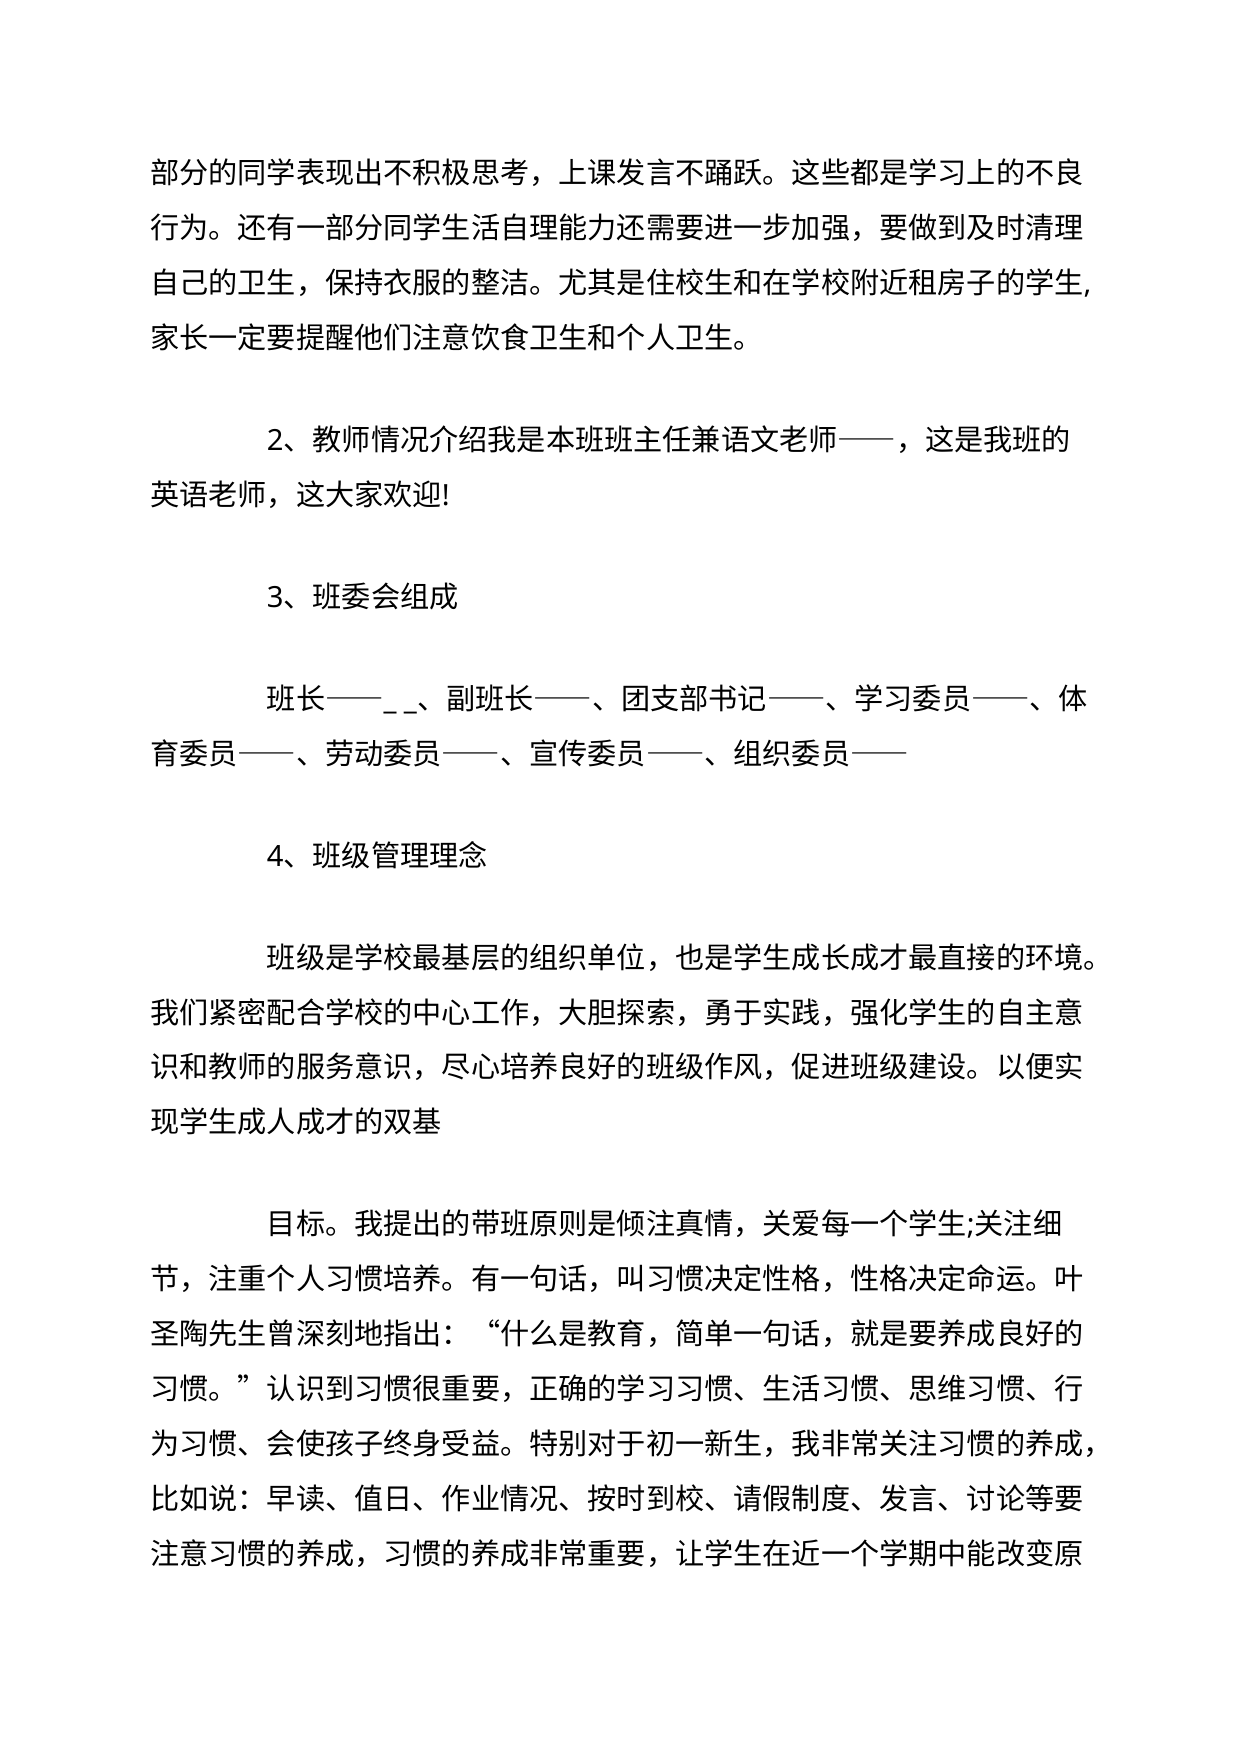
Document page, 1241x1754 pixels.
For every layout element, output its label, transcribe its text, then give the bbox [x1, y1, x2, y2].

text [150, 1201, 1090, 1572]
text 2、教师情况介绍我是本班班主任兼语文老师——，这是我班的英语老师，这大家欢迎! [150, 417, 1090, 514]
text 班长——_ _、副班长——、团支部书记——、学习委员——、体育委员——、劳动委员——、宣传委员——、组织委员—— [150, 676, 1090, 773]
text 3、班委会组成 [150, 573, 1090, 616]
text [150, 150, 1090, 357]
text 4、班级管理理念 [150, 832, 1090, 875]
text 班级是学校最基层的组织单位，也是学生成长成才最直接的环境。我们紧密配合学校的中心工作，大胆探索，勇于实践，强化学生的自主意识和教师的服务意识，尽心培养良好的班级作风，促进班级建设。以便实现学生成人成才的双基 [150, 934, 1090, 1141]
